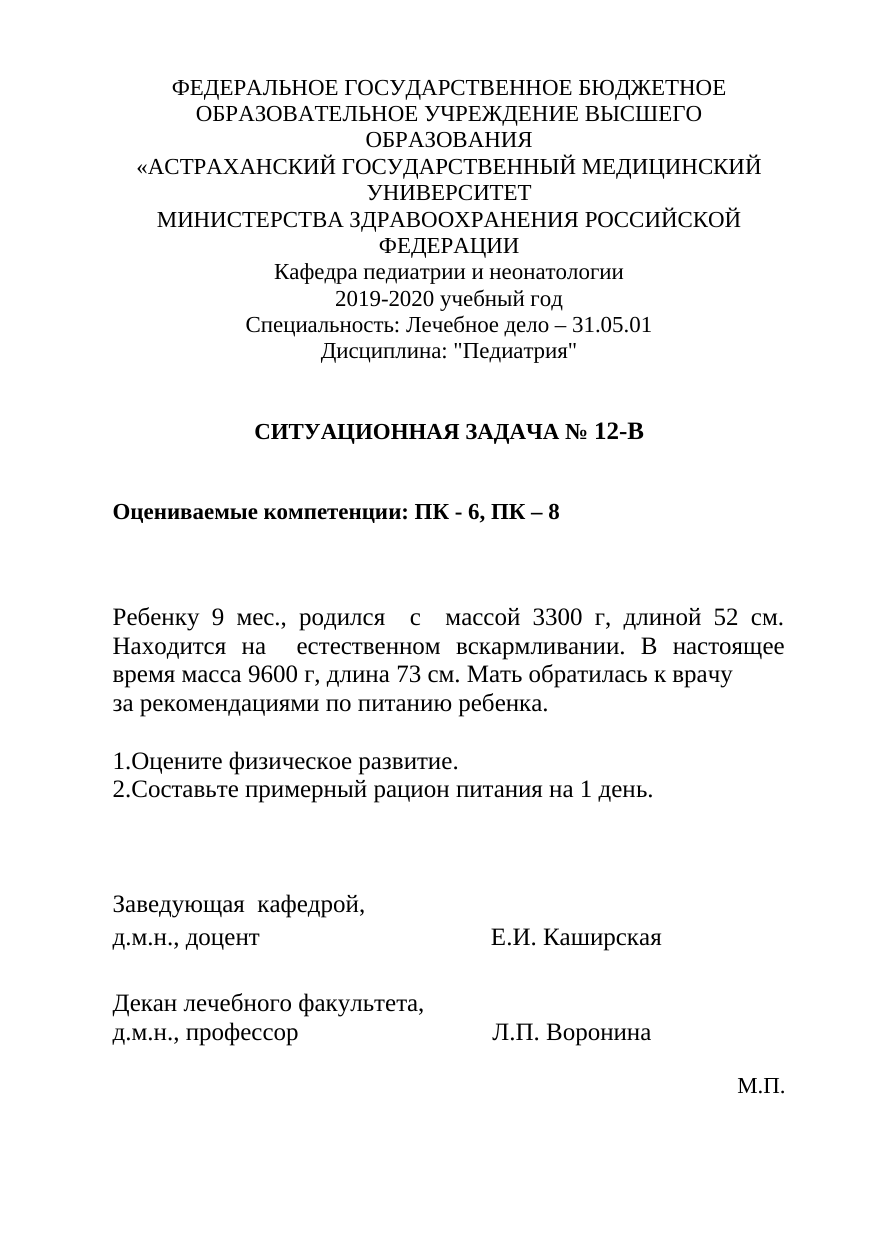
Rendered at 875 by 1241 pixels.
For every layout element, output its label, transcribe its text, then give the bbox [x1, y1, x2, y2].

text 1.Оцените физическое развитие. [112, 746, 785, 774]
text Специальность: Лечебное дело – 31.05.01 [112, 311, 785, 337]
text д.м.н., профессор Л.П. Воронина [112, 1017, 785, 1046]
text Кафедра педиатрии и неонатологии [112, 258, 785, 285]
text М.П. [112, 1072, 785, 1099]
text ОБРАЗОВАТЕЛЬНОЕ УЧРЕЖДЕНИЕ ВЫСШЕГО ОБРАЗОВАНИЯ [112, 100, 785, 153]
text Ребенку 9 мес., родился с массой 3300 г, длиной 52 см. Находится на естественном вскармливании. В настоящее время масса 9600 г, длина 73 см. Мать обратилась к врачу [112, 602, 785, 688]
text Декан лечебного факультета, [112, 988, 785, 1017]
text 2019-2020 учебный год [112, 285, 785, 311]
text Оцениваемые компетенции: ПК - 6, ПК – 8 [112, 498, 785, 524]
text «АСТРАХАНСКИЙ ГОСУДАРСТВЕННЫЙ МЕДИЦИНСКИЙ [112, 153, 785, 179]
text за рекомендациями по питанию ребенка. [112, 688, 785, 717]
text д.м.н., доцент Е.И. Каширская [112, 922, 785, 951]
text ФЕДЕРАЛЬНОЕ ГОСУДАРСТВЕННОЕ БЮДЖЕТНОЕ [112, 74, 785, 100]
text Заведующая кафедрой, [112, 889, 785, 918]
text ФЕДЕРАЦИИ [112, 232, 785, 258]
text МИНИСТЕРСТВА ЗДРАВООХРАНЕНИЯ РОССИЙСКОЙ [112, 206, 785, 232]
text 2.Составьте примерный рацион питания на 1 день. [112, 774, 785, 803]
text СИТУАЦИОННАЯ ЗАДАЧА № 12-В [112, 416, 785, 445]
text Дисциплина: "Педиатрия" [112, 337, 785, 364]
text УНИВЕРСИТЕТ [112, 179, 785, 206]
